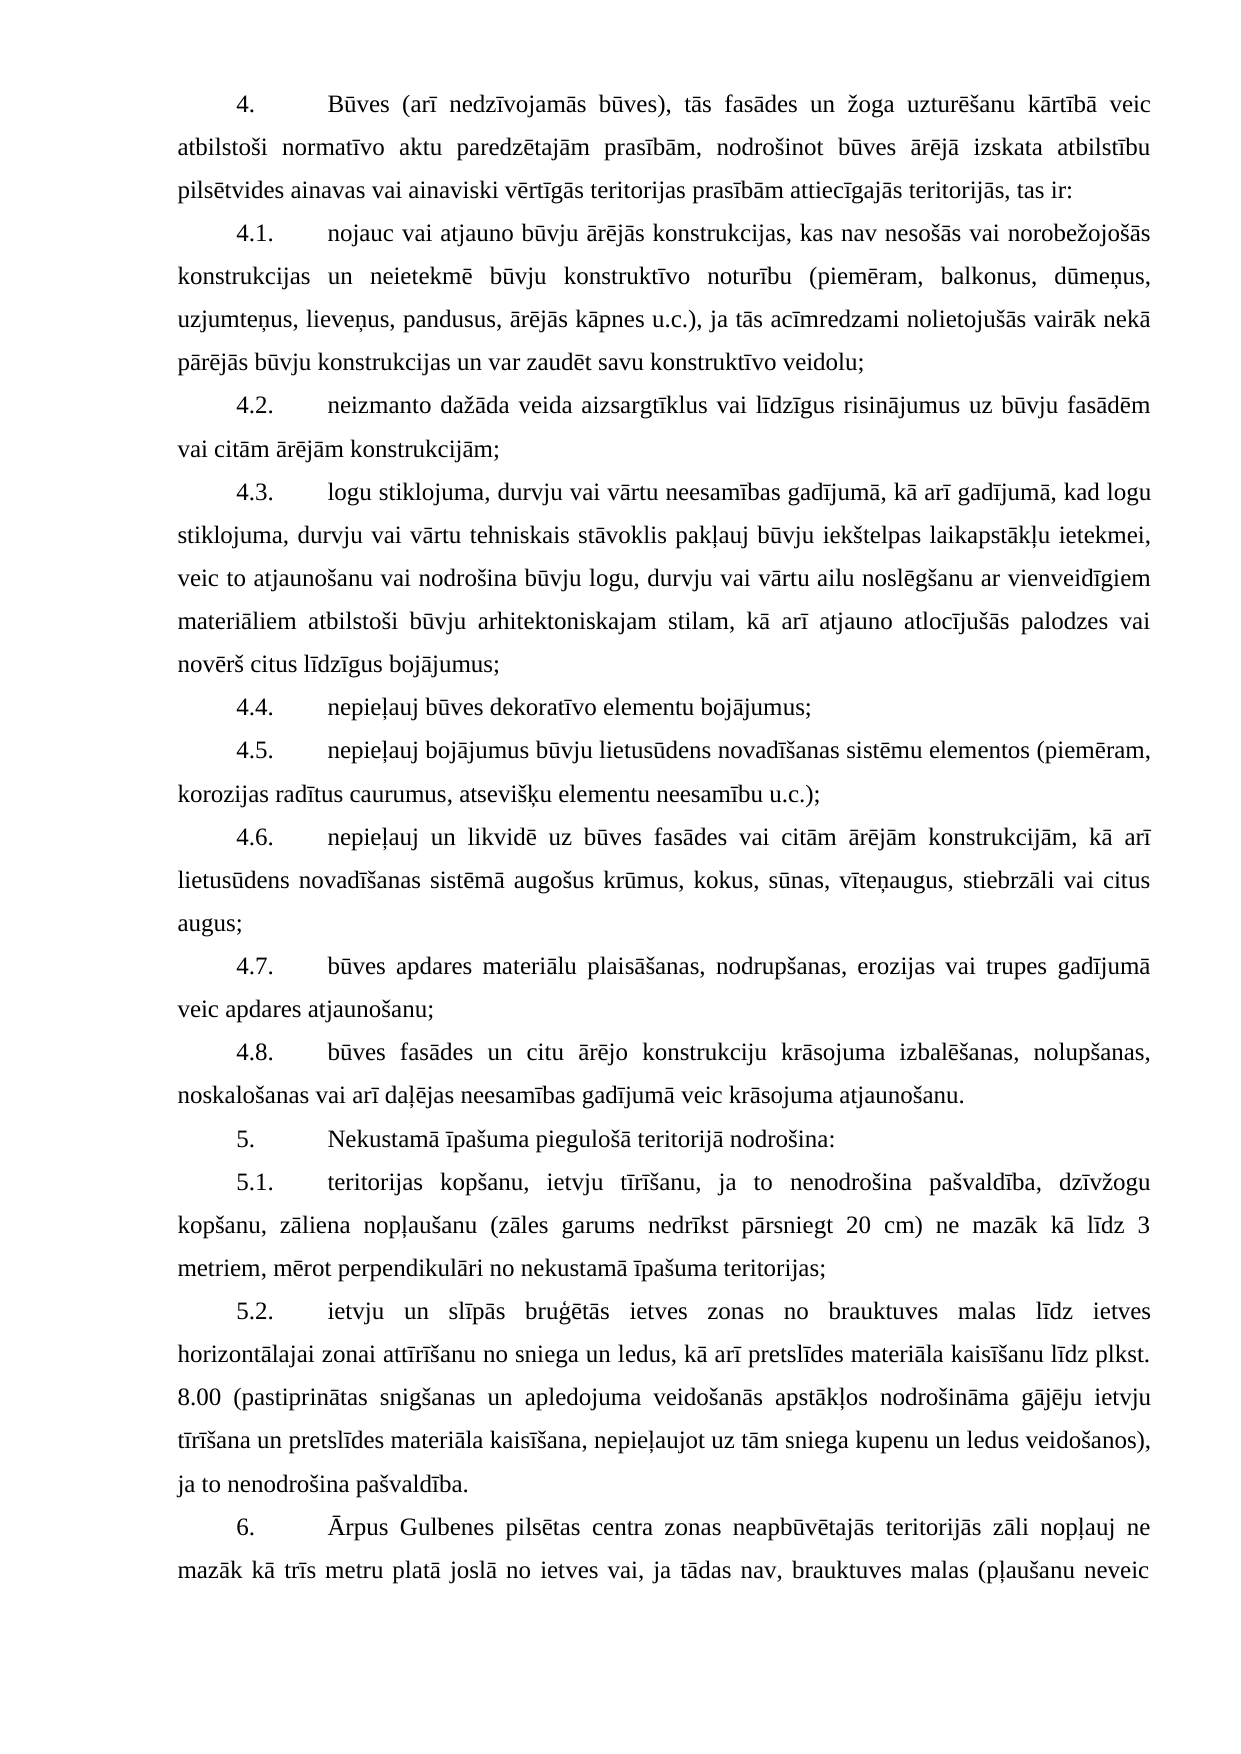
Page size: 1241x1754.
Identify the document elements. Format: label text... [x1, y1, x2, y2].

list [177, 1512, 1152, 1584]
list nepieļauj bojājumus būvju lietusūdens novadīšanas sistēmu elementos (piemēram, korozijas radītus caurumus, atsevišķu elementu neesamību u.c.); [177, 736, 1152, 807]
list logu stiklojuma, durvju vai vārtu neesamības gadījumā, kā arī gadījumā, kad logu stiklojuma, durvju vai vārtu tehniskais stāvoklis pakļauj būvju iekštelpas laikapstākļu ietekmei, veic to atjaunošanu vai nodrošina būvju logu, durvju vai vārtu ailu noslēgšanu ar vienveidīgiem materiāliem atbilstoši būvju arhitektoniskajam stilam, kā arī atjauno atlocījušās palodzes vai novērš citus līdzīgus bojājumus; [177, 477, 1152, 678]
list Nekustamā īpašuma piegulošā teritorijā nodrošina: [177, 1124, 1152, 1152]
list ietvju un slīpās bruģētās ietves zonas no brauktuves malas līdz ietves horizontālajai zonai attīrīšanu no sniega un ledus, kā arī pretslīdes materiāla kaisīšanu līdz plkst. 8.00 (pastiprinātas snigšanas un apledojuma veidošanās apstākļos nodrošināma gājēju ietvju tīrīšana un pretslīdes materiāla kaisīšana, nepieļaujot uz tām sniega kupenu un ledus veidošanos), ja to nenodrošina pašvaldība. [177, 1296, 1152, 1497]
list Būves (arī nedzīvojamās būves), tās fasādes un žoga uzturēšanu kārtībā veic atbilstoši normatīvo aktu paredzētajām prasībām, nodrošinot būves ārējā izskata atbilstību pilsētvides ainavas vai ainaviski vērtīgās teritorijas prasībām attiecīgajās teritorijās, tas ir: [177, 89, 1152, 204]
list būves fasādes un citu ārējo konstrukciju krāsojuma izbalēšanas, nolupšanas, noskalošanas vai arī daļējas neesamības gadījumā veic krāsojuma atjaunošanu. [177, 1037, 1152, 1109]
list nepieļauj un likvidē uz būves fasādes vai citām ārējām konstrukcijām, kā arī lietusūdens novadīšanas sistēmā augošus krūmus, kokus, sūnas, vīteņaugus, stiebrzāli vai citus augus; [177, 822, 1152, 937]
list nojauc vai atjauno būvju ārējās konstrukcijas, kas nav nesošās vai norobežojošās konstrukcijas un neietekmē būvju konstruktīvo noturību (piemēram, balkonus, dūmeņus, uzjumteņus, lieveņus, pandusus, ārējās kāpnes u.c.), ja tās acīmredzami nolietojušās vairāk nekā pārējās būvju konstrukcijas un var zaudēt savu konstruktīvo veidolu; [177, 218, 1152, 376]
list būves apdares materiālu plaisāšanas, nodrupšanas, erozijas vai trupes gadījumā veic apdares atjaunošanu; [177, 951, 1152, 1023]
list nepieļauj būves dekoratīvo elementu bojājumus; [177, 692, 1152, 721]
list neizmanto dažāda veida aizsargtīklus vai līdzīgus risinājumus uz būvju fasādēm vai citām ārējām konstrukcijām; [177, 391, 1152, 462]
list teritorijas kopšanu, ietvju tīrīšanu, ja to nenodrošina pašvaldība, dzīvžogu kopšanu, zāliena nopļaušanu (zāles garums nedrīkst pārsniegt 20 cm) ne mazāk kā līdz 3 metriem, mērot perpendikulāri no nekustamā īpašuma teritorijas; [177, 1167, 1152, 1282]
